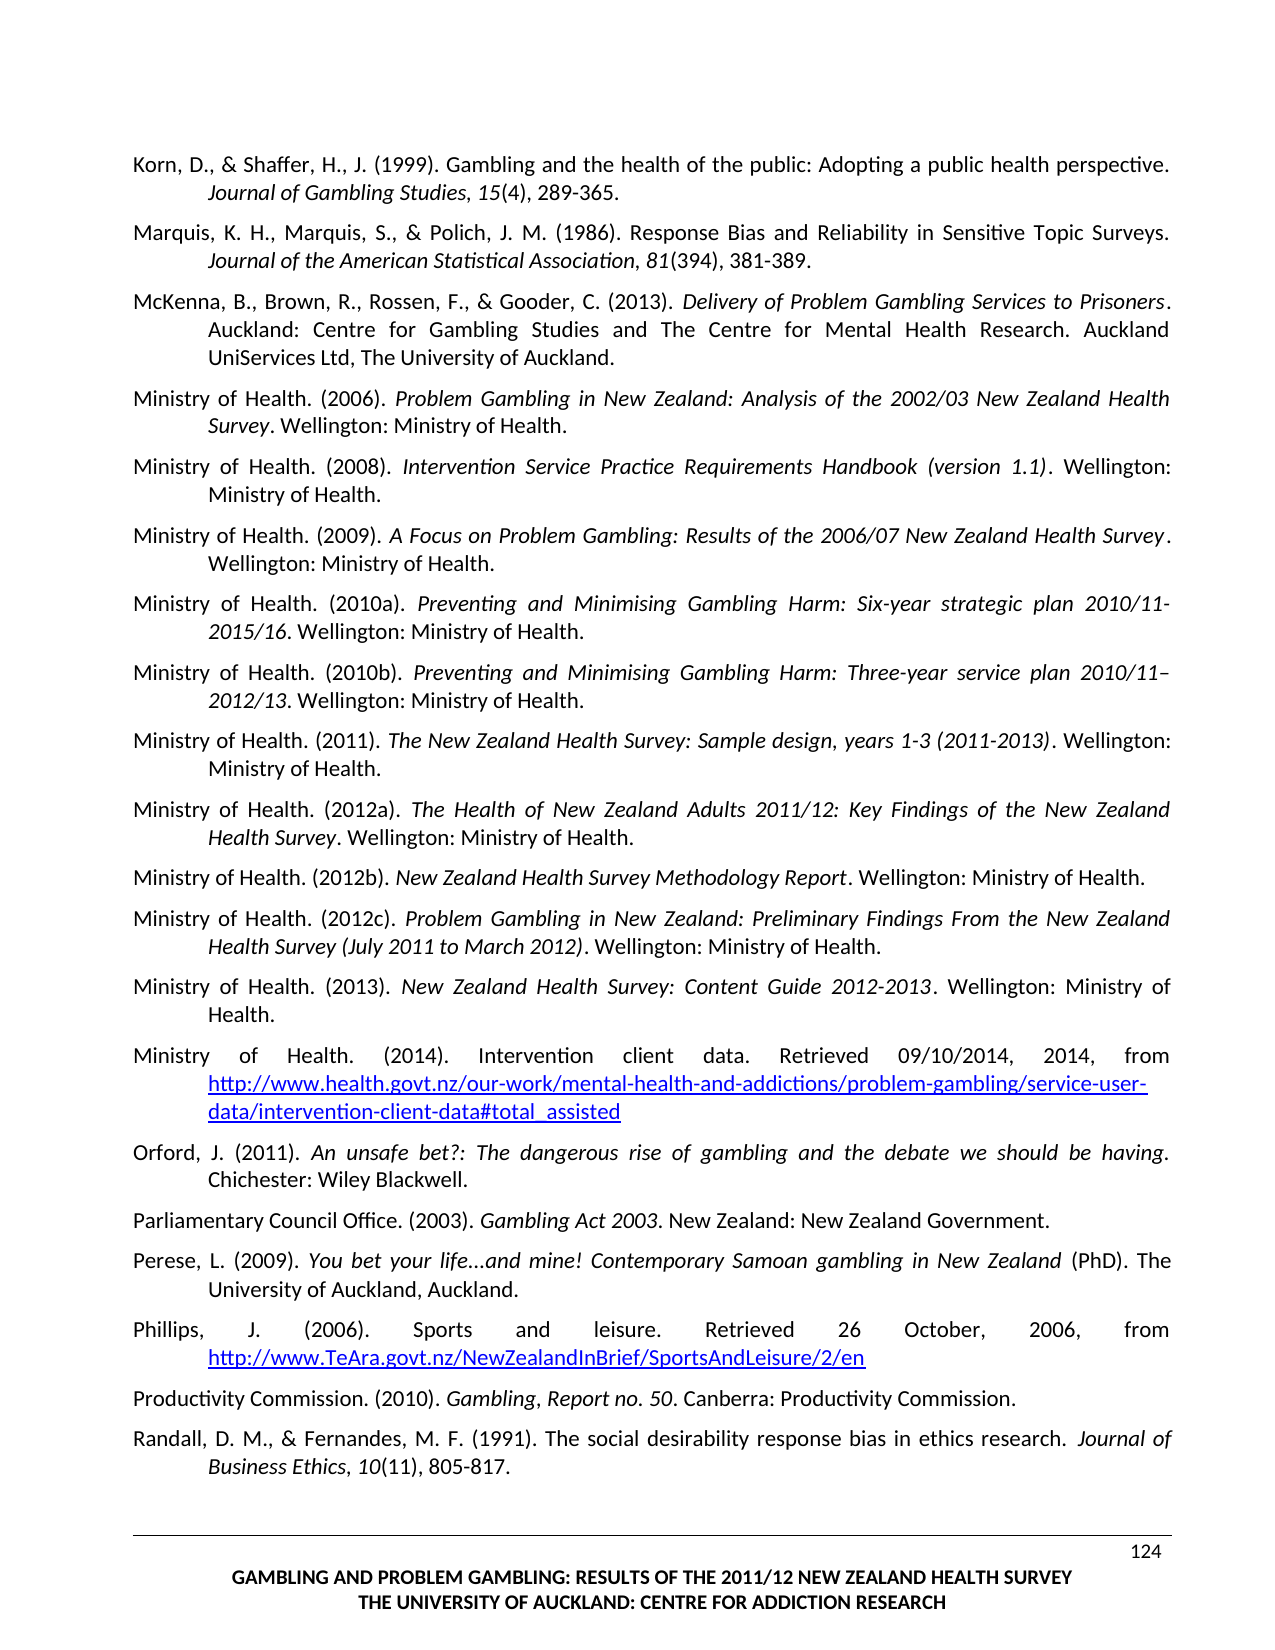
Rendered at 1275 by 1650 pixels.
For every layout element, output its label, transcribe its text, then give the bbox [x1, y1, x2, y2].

text Ministry of Health. (2008). Intervention Service Practice Requirements Handbook (version 1.1). Wellington: Ministry of Health. [133, 452, 1172, 508]
text Ministry of Health. (2012b). New Zealand Health Survey Methodology Report. Wellington: Ministry of Health. [133, 863, 1172, 891]
text Orford, J. (2011). An unsafe bet?: The dangerous rise of gambling and the debate we should be having. Chichester: Wiley Blackwell. [133, 1138, 1172, 1194]
text Ministry of Health. (2011). The New Zealand Health Survey: Sample design, years 1-3 (2011-2013). Wellington: Ministry of Health. [133, 726, 1172, 782]
text Ministry of Health. (2012c). Problem Gambling in New Zealand: Preliminary Findings From the New Zealand Health Survey (July 2011 to March 2012). Wellington: Ministry of Health. [133, 904, 1172, 960]
text Parliamentary Council Office. (2003). Gambling Act 2003. New Zealand: New Zealand Government. [133, 1206, 1172, 1234]
text Ministry of Health. (2014). Intervention client data. Retrieved 09/10/2014, 2014, from http://www.health.govt.nz/our-work/mental-health-and-addictions/problem-gambling/service-user-data/intervention-client-data#total_assisted [133, 1041, 1172, 1125]
text Ministry of Health. (2009). A Focus on Problem Gambling: Results of the 2006/07 New Zealand Health Survey. Wellington: Ministry of Health. [133, 521, 1172, 577]
text Ministry of Health. (2010a). Preventing and Minimising Gambling Harm: Six-year strategic plan 2010/11-2015/16. Wellington: Ministry of Health. [133, 589, 1172, 645]
text Korn, D., & Shaffer, H., J. (1999). Gambling and the health of the public: Adopting a public health perspective. Journal of Gambling Studies, 15(4), 289-365. [133, 150, 1172, 206]
text Marquis, K. H., Marquis, S., & Polich, J. M. (1986). Response Bias and Reliability in Sensitive Topic Surveys. Journal of the American Statistical Association, 81(394), 381-389. [133, 218, 1172, 274]
text Ministry of Health. (2013). New Zealand Health Survey: Content Guide 2012-2013. Wellington: Ministry of Health. [133, 972, 1172, 1028]
text Randall, D. M., & Fernandes, M. F. (1991). The social desirability response bias in ethics research. Journal of Business Ethics, 10(11), 805-817. [133, 1424, 1172, 1480]
text Productivity Commission. (2010). Gambling, Report no. 50. Canberra: Productivity Commission. [133, 1384, 1172, 1412]
text McKenna, B., Brown, R., Rossen, F., & Gooder, C. (2013). Delivery of Problem Gambling Services to Prisoners. Auckland: Centre for Gambling Studies and The Centre for Mental Health Research. Auckland UniServices Ltd, The University of Auckland. [133, 287, 1172, 371]
text Ministry of Health. (2012a). The Health of New Zealand Adults 2011/12: Key Findings of the New Zealand Health Survey. Wellington: Ministry of Health. [133, 795, 1172, 851]
text Phillips, J. (2006). Sports and leisure. Retrieved 26 October, 2006, from http://www.TeAra.govt.nz/NewZealandInBrief/SportsAndLeisure/2/en [133, 1315, 1172, 1371]
text Perese, L. (2009). You bet your life...and mine! Contemporary Samoan gambling in New Zealand (PhD). The University of Auckland, Auckland. [133, 1247, 1172, 1303]
text Ministry of Health. (2006). Problem Gambling in New Zealand: Analysis of the 2002/03 New Zealand Health Survey. Wellington: Ministry of Health. [133, 384, 1172, 440]
text Ministry of Health. (2010b). Preventing and Minimising Gambling Harm: Three-year service plan 2010/11–2012/13. Wellington: Ministry of Health. [133, 658, 1172, 714]
